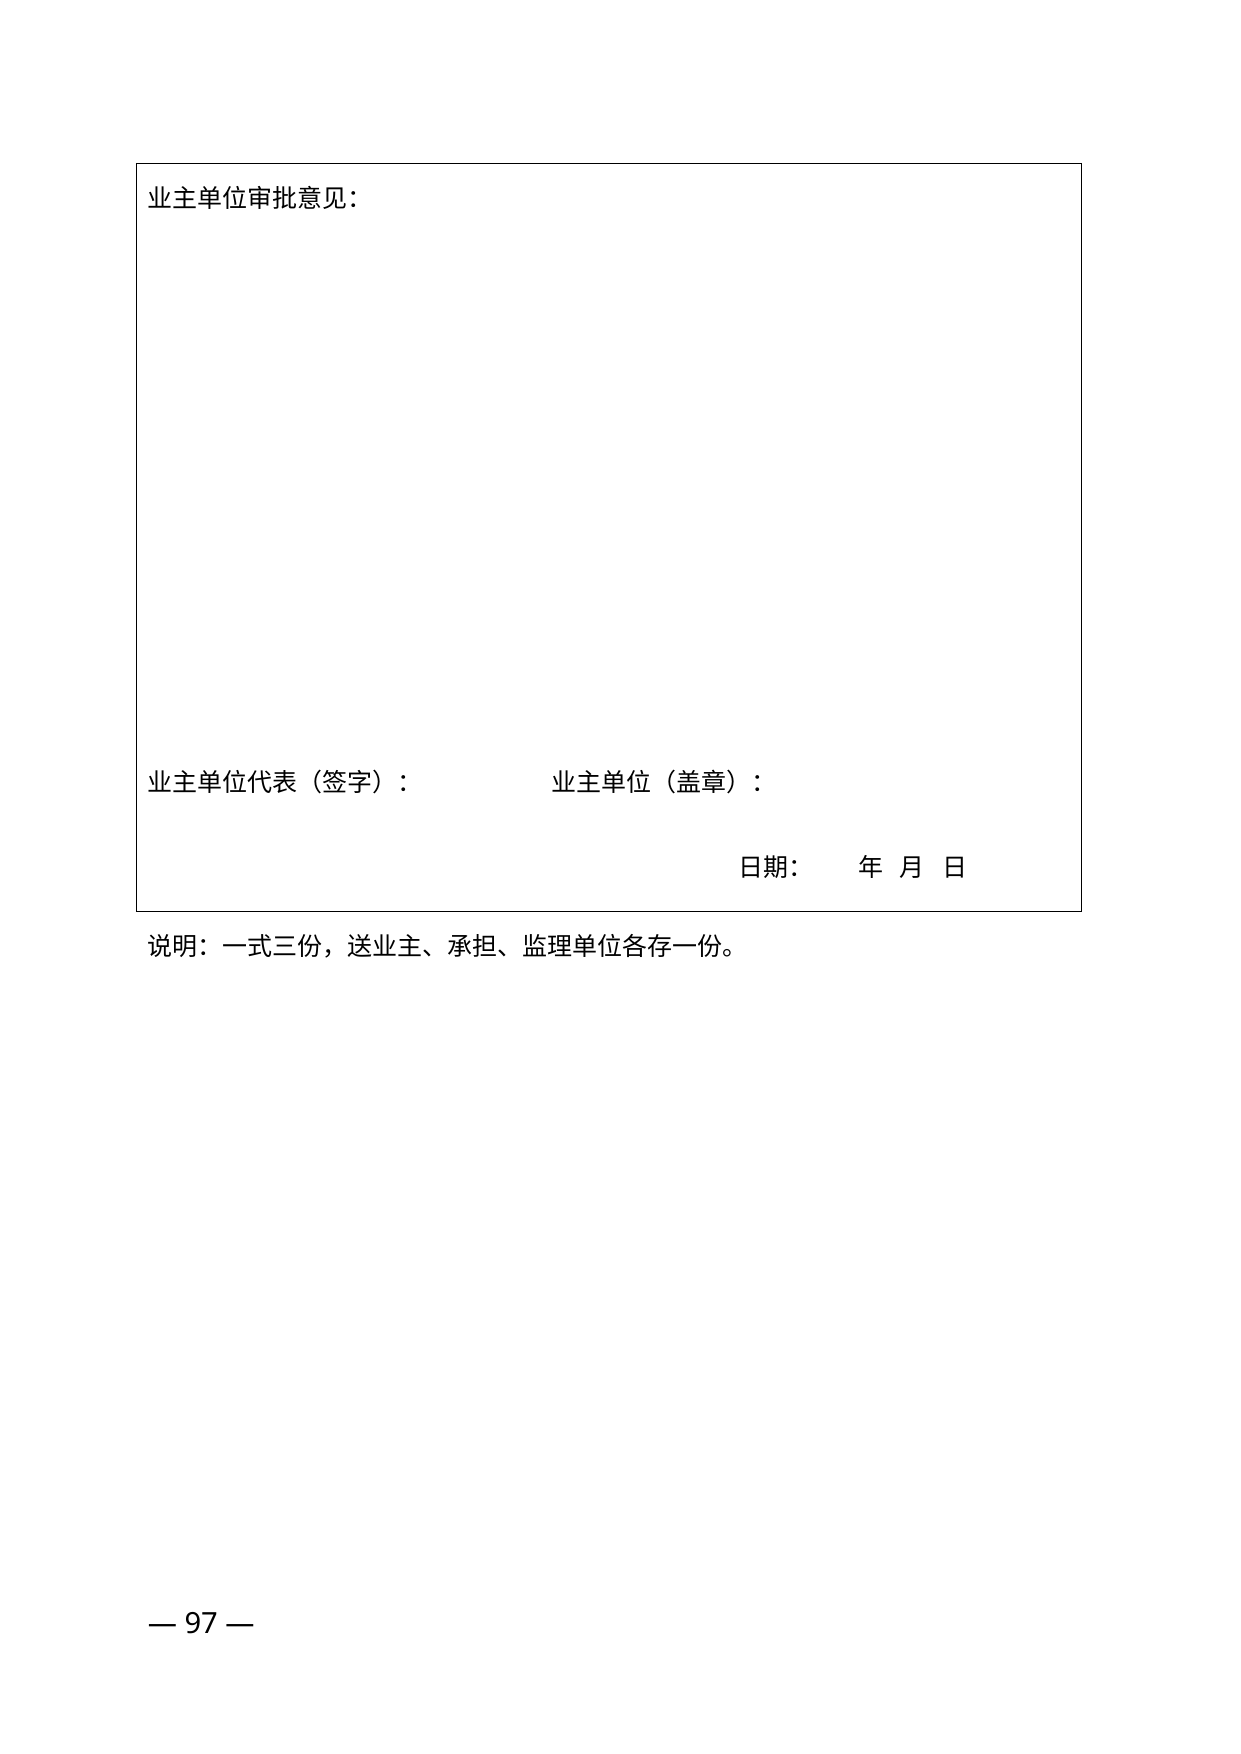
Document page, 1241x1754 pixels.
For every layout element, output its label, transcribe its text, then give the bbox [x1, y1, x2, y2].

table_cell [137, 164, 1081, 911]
text 说明：一式三份，送业主、承担、监理单位各存一份。 [148, 912, 1093, 978]
